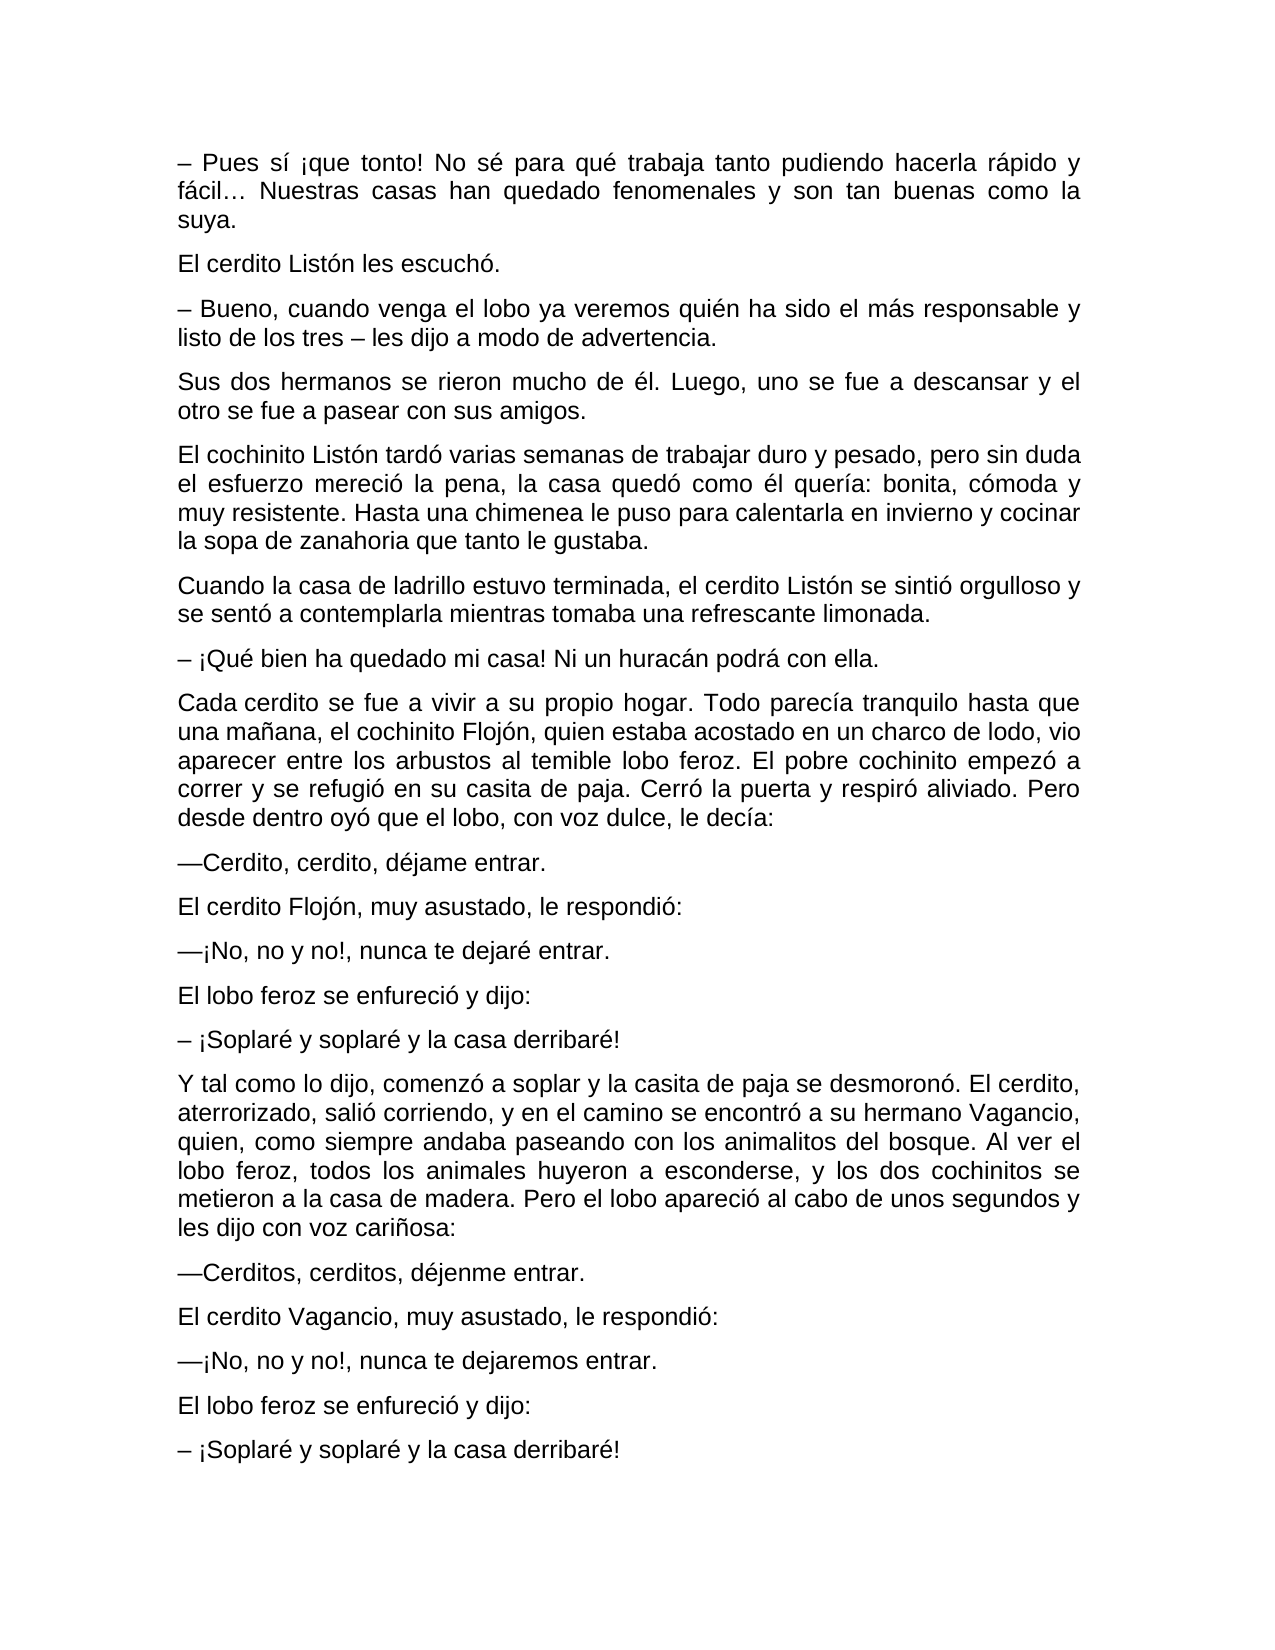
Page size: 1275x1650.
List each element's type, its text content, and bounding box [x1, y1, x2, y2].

text – Bueno, cuando venga el lobo ya veremos quién ha sido el más responsable y listo de los tres – les dijo a modo de advertencia. [177, 294, 1082, 351]
text – ¡Soplaré y soplaré y la casa derribaré! [177, 1025, 1082, 1054]
text – Pues sí ¡que tonto! No sé para qué trabaja tanto pudiendo hacerla rápido y fácil… Nuestras casas han quedado fenomenales y son tan buenas como la suya. [177, 148, 1082, 234]
text —Cerditos, cerditos, déjenme entrar. [177, 1258, 1098, 1286]
text —¡No, no y no!, nunca te dejaremos entrar. [177, 1346, 1098, 1375]
text El cerdito Flojón, muy asustado, le respondió: [177, 892, 1098, 921]
text Cada cerdito se fue a vivir a su propio hogar. Todo parecía tranquilo hasta que una mañana, el cochinito Flojón, quien estaba acostado en un charco de lodo, vio aparecer entre los arbustos al temible lobo feroz. El pobre cochinito empezó a correr y se refugió en su casita de paja. Cerró la puerta y respiró aliviado. Pero desde dentro oyó que el lobo, con voz dulce, le decía: [177, 688, 1082, 832]
text El lobo feroz se enfureció y dijo: [177, 1391, 1098, 1419]
text Cuando la casa de ladrillo estuvo terminada, el cerdito Listón se sintió orgulloso y se sentó a contemplarla mientras tomaba una refrescante limonada. [177, 571, 1082, 628]
text – ¡Soplaré y soplaré y la casa derribaré! [177, 1435, 1082, 1464]
text —¡No, no y no!, nunca te dejaré entrar. [177, 936, 1098, 965]
text El cochinito Listón tardó varias semanas de trabajar duro y pesado, pero sin duda el esfuerzo mereció la pena, la casa quedó como él quería: bonita, cómoda y muy resistente. Hasta una chimenea le puso para calentarla en invierno y cocinar la sopa de zanahoria que tanto le gustaba. [177, 440, 1082, 555]
text Y tal como lo dijo, comenzó a soplar y la casita de paja se desmoronó. El cerdito, aterrorizado, salió corriendo, y en el camino se encontró a su hermano Vagancio, quien, como siempre andaba paseando con los animalitos del bosque. Al ver el lobo feroz, todos los animales huyeron a esconderse, y los dos cochinitos se metieron a la casa de madera. Pero el lobo apareció al cabo de unos segundos y les dijo con voz cariñosa: [177, 1069, 1082, 1242]
text El cerdito Vagancio, muy asustado, le respondió: [177, 1302, 1098, 1331]
text Sus dos hermanos se rieron mucho de él. Luego, uno se fue a descansar y el otro se fue a pasear con sus amigos. [177, 367, 1082, 424]
text —Cerdito, cerdito, déjame entrar. [177, 848, 1098, 876]
text El cerdito Listón les escuchó. [177, 249, 1082, 278]
text – ¡Qué bien ha quedado mi casa! Ni un huracán podrá con ella. [177, 644, 1082, 673]
text El lobo feroz se enfureció y dijo: [177, 981, 1098, 1009]
